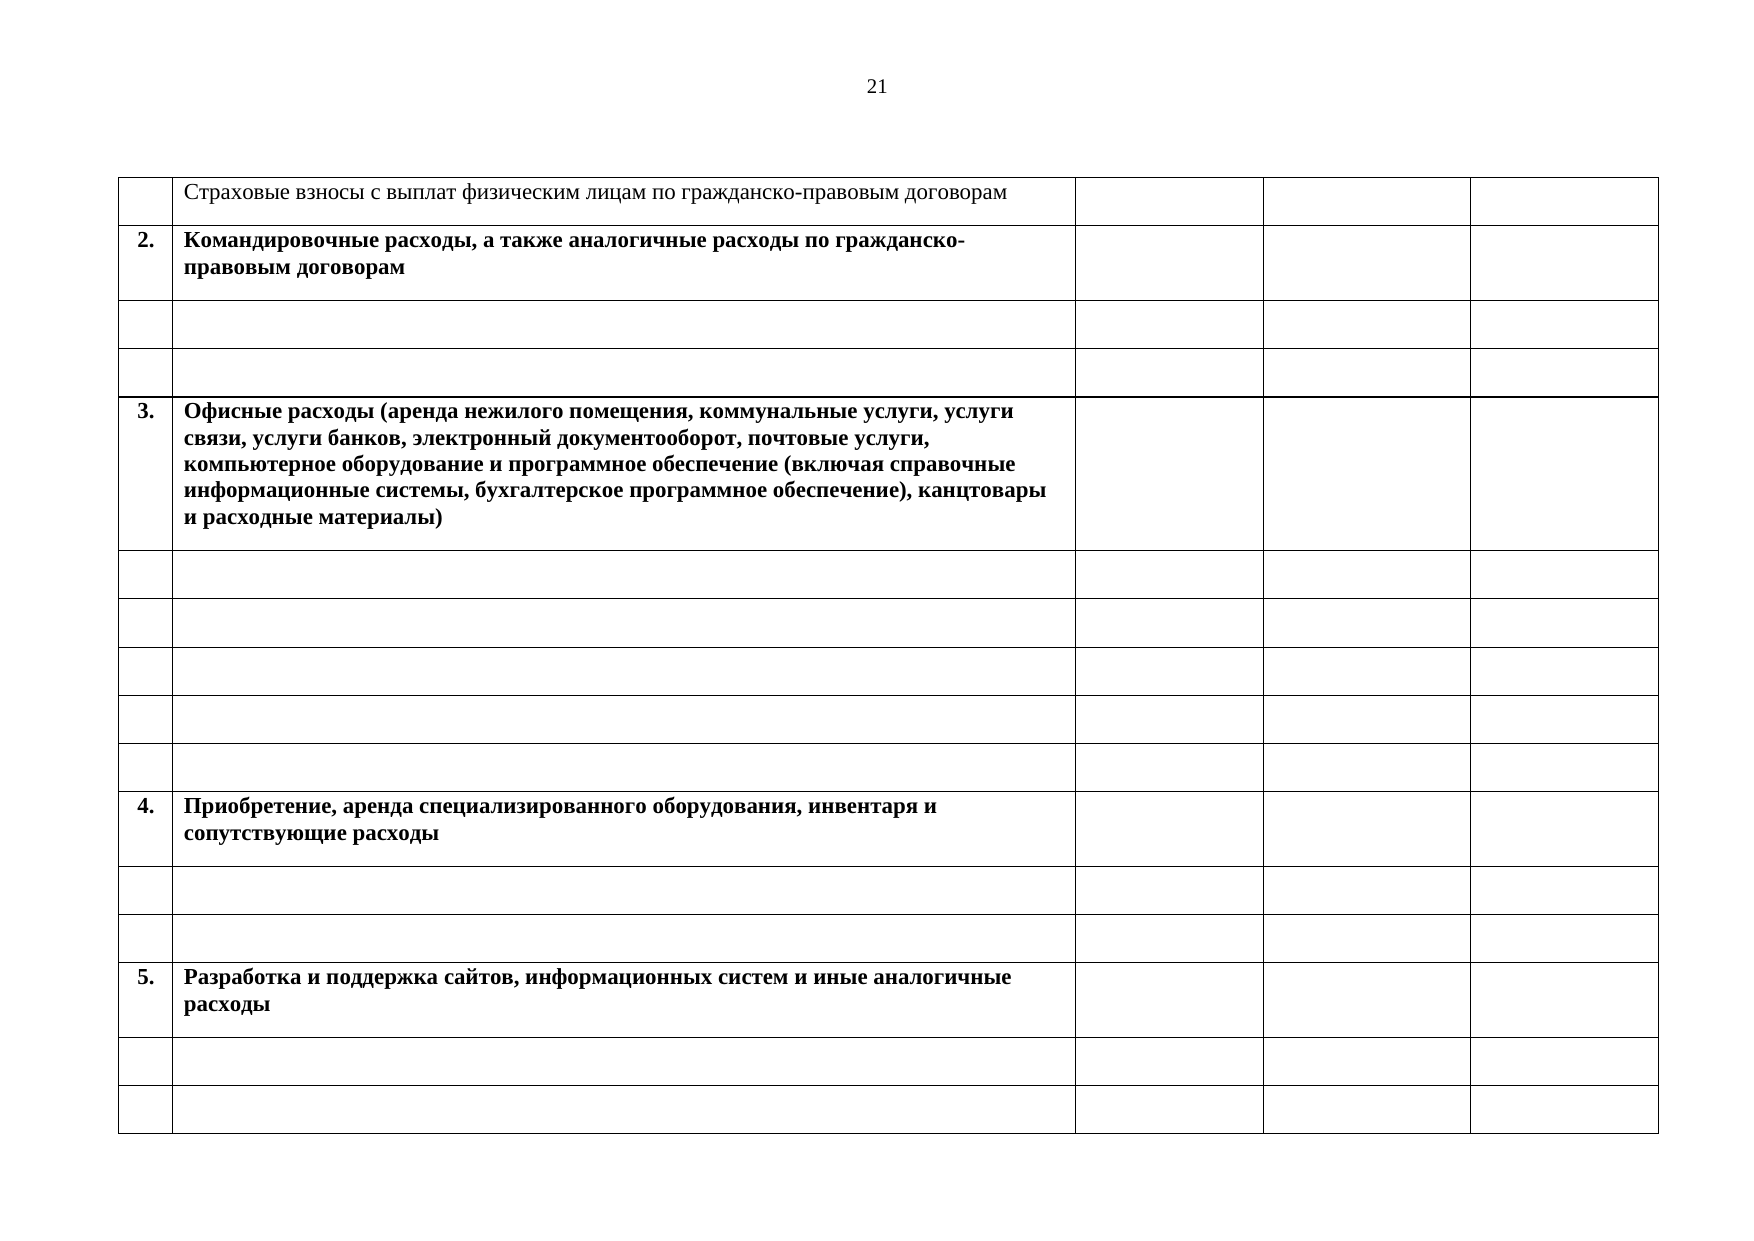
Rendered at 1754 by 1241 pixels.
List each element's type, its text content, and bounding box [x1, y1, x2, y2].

table_cell [1076, 599, 1263, 647]
table_cell [1264, 349, 1470, 396]
table_cell [119, 301, 172, 348]
table_cell [173, 1086, 1075, 1133]
table_cell [173, 648, 1075, 695]
table_cell [119, 867, 172, 914]
table_cell Офисные расходы (аренда нежилого помещения, коммунальные услуги, услуги связи, услуги банков, электронный документооборот, почтовые услуги, компьютерное оборудование и программное обеспечение (включая справочные информационные системы, бухгалтерское программное обеспечение), канцтовары и расходные материалы) [173, 398, 1075, 550]
table_cell [1264, 648, 1470, 695]
table_cell [1471, 963, 1658, 1037]
table_cell [1264, 599, 1470, 647]
table_cell [1471, 599, 1658, 647]
table_cell [119, 915, 172, 962]
table_cell [1471, 915, 1658, 962]
table_cell [1264, 696, 1470, 743]
table_cell [1264, 963, 1470, 1037]
table_cell [1264, 792, 1470, 866]
table_cell [1471, 867, 1658, 914]
table_cell [119, 744, 172, 791]
table_cell [173, 301, 1075, 348]
table_cell [1076, 744, 1263, 791]
table_cell [1264, 226, 1470, 300]
table_cell [1471, 301, 1658, 348]
table_cell [1471, 648, 1658, 695]
table_cell [1471, 792, 1658, 866]
table_cell [119, 178, 172, 225]
table_cell [119, 551, 172, 598]
table_cell [1076, 963, 1263, 1037]
table_cell 4. [119, 792, 172, 866]
table_cell [119, 1086, 172, 1133]
table_cell [119, 1038, 172, 1085]
table_cell [1264, 301, 1470, 348]
table_cell [1076, 1086, 1263, 1133]
table_cell [1471, 1038, 1658, 1085]
table_cell [1076, 398, 1263, 550]
table_cell [1264, 867, 1470, 914]
table_cell Разработка и поддержка сайтов, информационных систем и иные аналогичные расходы [173, 963, 1075, 1037]
table_cell [1264, 1086, 1470, 1133]
table_cell [1076, 1038, 1263, 1085]
table_cell [173, 867, 1075, 914]
table_cell [119, 696, 172, 743]
table_cell [1471, 398, 1658, 550]
table_cell [1264, 1038, 1470, 1085]
table_cell [173, 551, 1075, 598]
table_cell [1264, 178, 1470, 225]
table_cell [173, 599, 1075, 647]
table_cell [1076, 648, 1263, 695]
table_cell 5. [119, 963, 172, 1037]
table_cell [119, 648, 172, 695]
table_cell [1471, 551, 1658, 598]
table_cell [1076, 301, 1263, 348]
table_cell [1264, 744, 1470, 791]
table_cell [1471, 349, 1658, 396]
table_cell [173, 1038, 1075, 1085]
table_cell [173, 349, 1075, 396]
table_cell [119, 599, 172, 647]
table_cell [1076, 178, 1263, 225]
table_cell [1264, 915, 1470, 962]
table_cell [1076, 349, 1263, 396]
table_cell [1471, 178, 1658, 225]
table_cell [1471, 744, 1658, 791]
table_cell [1076, 867, 1263, 914]
table_cell [1076, 226, 1263, 300]
table_cell [1471, 1086, 1658, 1133]
table_cell 2. [119, 226, 172, 300]
table_cell [1264, 551, 1470, 598]
table_cell Командировочные расходы, а также аналогичные расходы по гражданско-правовым договорам [173, 226, 1075, 300]
table_cell [1264, 398, 1470, 550]
table_cell [1076, 551, 1263, 598]
table_cell [1471, 696, 1658, 743]
table_cell Страховые взносы с выплат физическим лицам по гражданско-правовым договорам [173, 178, 1075, 225]
table_cell 3. [119, 398, 172, 550]
table_cell [119, 349, 172, 396]
table_cell [1076, 696, 1263, 743]
table_cell [173, 915, 1075, 962]
table_cell Приобретение, аренда специализированного оборудования, инвентаря и сопутствующие расходы [173, 792, 1075, 866]
table_cell [173, 696, 1075, 743]
table_cell [1076, 915, 1263, 962]
table_cell [173, 744, 1075, 791]
table_cell [1471, 226, 1658, 300]
table_cell [1076, 792, 1263, 866]
